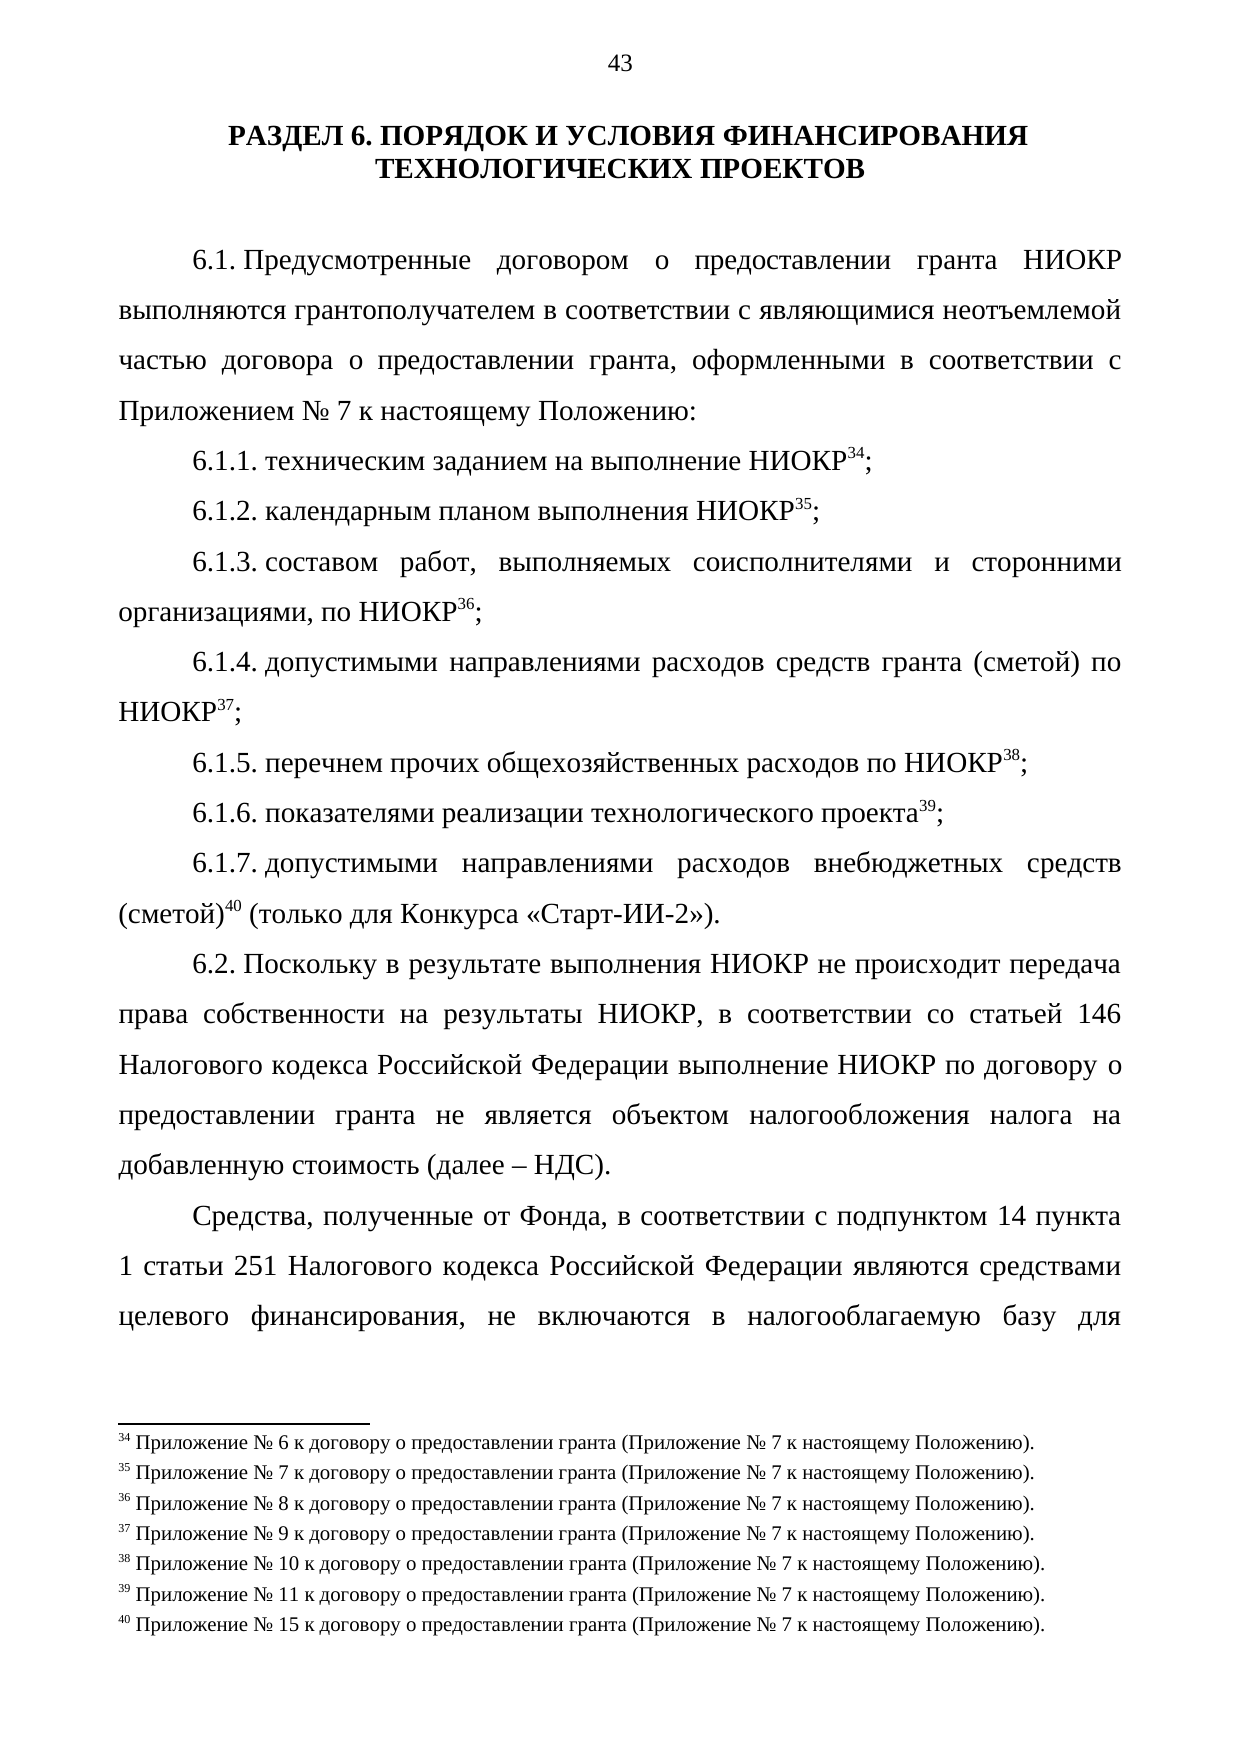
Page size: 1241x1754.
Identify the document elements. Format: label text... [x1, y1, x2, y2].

list Предусмотренные договором о предоставлении гранта НИОКР выполняются грантополучателем в соответствии с являющимися неотъемлемой частью договора о предоставлении гранта, оформленными в соответствии с Приложением № 7 к настоящему Положению: [118, 242, 1122, 426]
list допустимыми направлениями расходов внебюджетных средств (сметой) (только для Конкурса «Старт-ИИ-2»). [118, 846, 1122, 929]
list техническим заданием на выполнение НИОКР; [118, 443, 1122, 477]
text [118, 1198, 1122, 1332]
list составом работ, выполняемых соисполнителями и сторонними организациями, по НИОКР; [118, 544, 1122, 627]
list допустимыми направлениями расходов средств гранта (сметой) по НИОКР; [118, 644, 1122, 728]
list показателями реализации технологического проекта; [118, 795, 1122, 829]
list Поскольку в результате выполнения НИОКР не происходит передача права собственности на результаты НИОКР, в соответствии со статьей 146 Налогового кодекса Российской Федерации выполнение НИОКР по договору о предоставлении гранта не является объектом налогообложения налога на добавленную стоимость (далее – НДС). [118, 946, 1122, 1181]
text ПОРЯДОК И УСЛОВИЯ ФИНАНСИРОВАНИЯ ТЕХНОЛОГИЧЕСКИХ ПРОЕКТОВ [118, 118, 1122, 185]
list календарным планом выполнения НИОКР; [118, 493, 1122, 527]
list перечнем прочих общехозяйственных расходов по НИОКР; [118, 745, 1122, 778]
